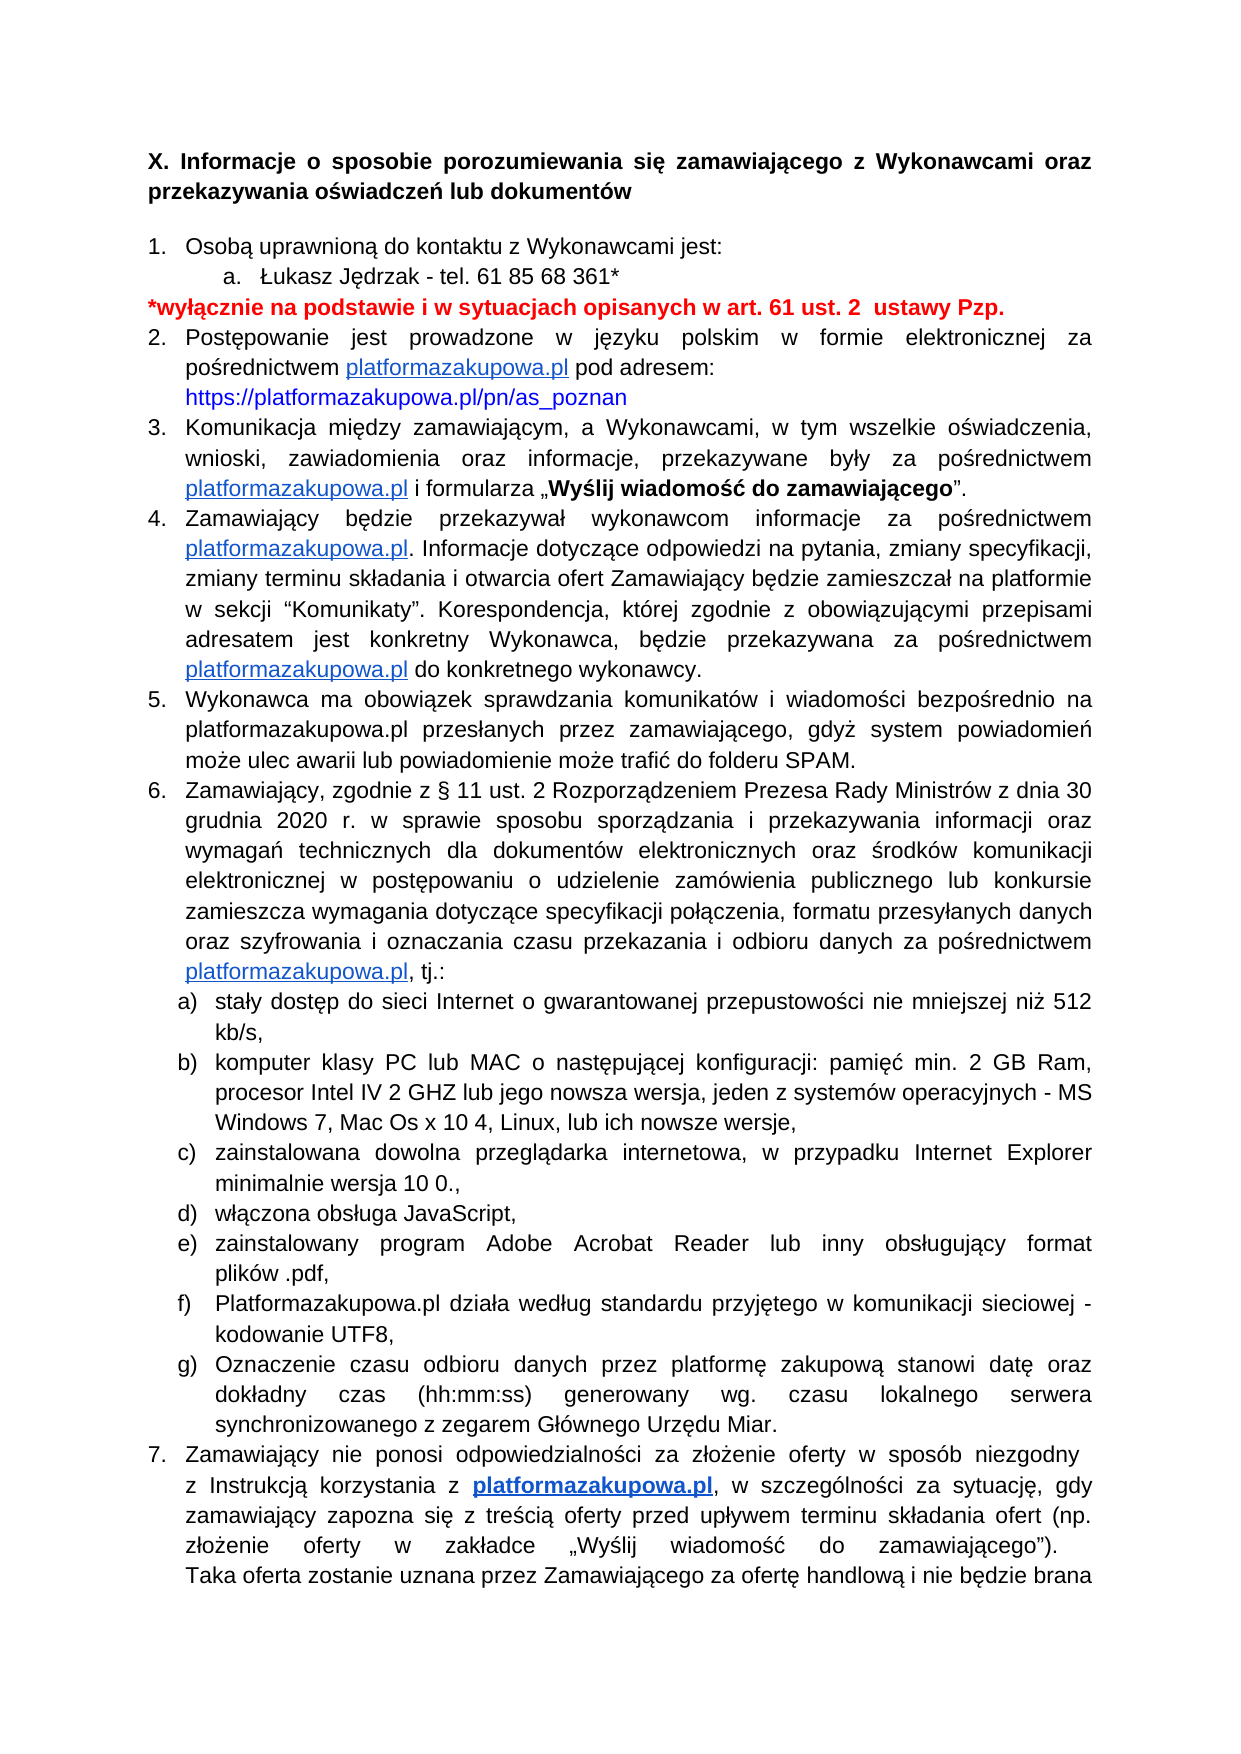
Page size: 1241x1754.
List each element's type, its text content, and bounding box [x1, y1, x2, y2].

subtitle X. Informacje o sposobie porozumiewania się zamawiającego z Wykonawcami oraz przekazywania oświadczeń lub dokumentów [148, 148, 1093, 204]
list Osobą uprawnioną do kontaktu z Wykonawcami jest: [148, 233, 1093, 259]
list komputer klasy PC lub MAC o następującej konfiguracji: pamięć min. 2 GB Ram, procesor Intel IV 2 GHZ lub jego nowsza wersja, jeden z systemów operacyjnych - MS Windows 7, Mac Os x 10 4, Linux, lub ich nowsze wersje, [177, 1049, 1093, 1135]
list Oznaczenie czasu odbioru danych przez platformę zakupową stanowi datę oraz dokładny czas (hh:mm:ss) generowany wg. czasu lokalnego serwera synchronizowanego z zegarem Głównego Urzędu Miar. [177, 1351, 1093, 1437]
list Komunikacja między zamawiającym, a Wykonawcami, w tym wszelkie oświadczenia, wnioski, zawiadomienia oraz informacje, przekazywane były za pośrednictwem platformazakupowa.pl i formularza „Wyślij wiadomość do zamawiającego”. [148, 414, 1093, 501]
text https://platformazakupowa.pl/pn/as_poznan [185, 384, 1093, 410]
list włączona obsługa JavaScript, [177, 1200, 1093, 1226]
list Zamawiający będzie przekazywał wykonawcom informacje za pośrednictwem platformazakupowa.pl. Informacje dotyczące odpowiedzi na pytania, zmiany specyfikacji, zmiany terminu składania i otwarcia ofert Zamawiający będzie zamieszczał na platformie w sekcji “Komunikaty”. Korespondencja, której zgodnie z obowiązującymi przepisami adresatem jest konkretny Wykonawca, będzie przekazywana za pośrednictwem platformazakupowa.pl do konkretnego wykonawcy. [148, 505, 1093, 682]
list Postępowanie jest prowadzone w języku polskim w formie elektronicznej za pośrednictwem platformazakupowa.pl pod adresem: [148, 324, 1093, 380]
list Zamawiający, zgodnie z § 11 ust. 2 Rozporządzeniem Prezesa Rady Ministrów z dnia 30 grudnia 2020 r. w sprawie sposobu sporządzania i przekazywania informacji oraz wymagań technicznych dla dokumentów elektronicznych oraz środków komunikacji elektronicznej w postępowaniu o udzielenie zamówienia publicznego lub konkursie zamieszcza wymagania dotyczące specyfikacji połączenia, formatu przesyłanych danych oraz szyfrowania i oznaczania czasu przekazania i odbioru danych za pośrednictwem platformazakupowa.pl, tj.: [148, 777, 1093, 984]
list zainstalowana dowolna przeglądarka internetowa, w przypadku Internet Explorer minimalnie wersja 10 0., [177, 1139, 1093, 1196]
text *wyłącznie na podstawie i w sytuacjach opisanych w art. 61 ust. 2 ustawy Pzp. [148, 293, 1093, 320]
list Wykonawca ma obowiązek sprawdzania komunikatów i wiadomości bezpośrednio na platformazakupowa.pl przesłanych przez zamawiającego, gdyż system powiadomień może ulec awarii lub powiadomienie może trafić do folderu SPAM. [148, 686, 1093, 773]
list stały dostęp do sieci Internet o gwarantowanej przepustowości nie mniejszej niż 512 kb/s, [177, 988, 1093, 1045]
list Łukasz Jędrzak - tel. 61 85 68 361* [223, 263, 1093, 289]
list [148, 1441, 1093, 1588]
list zainstalowany program Adobe Acrobat Reader lub inny obsługujący format plików .pdf, [177, 1230, 1093, 1286]
list Platformazakupowa.pl działa według standardu przyjętego w komunikacji sieciowej - kodowanie UTF8, [177, 1290, 1093, 1347]
